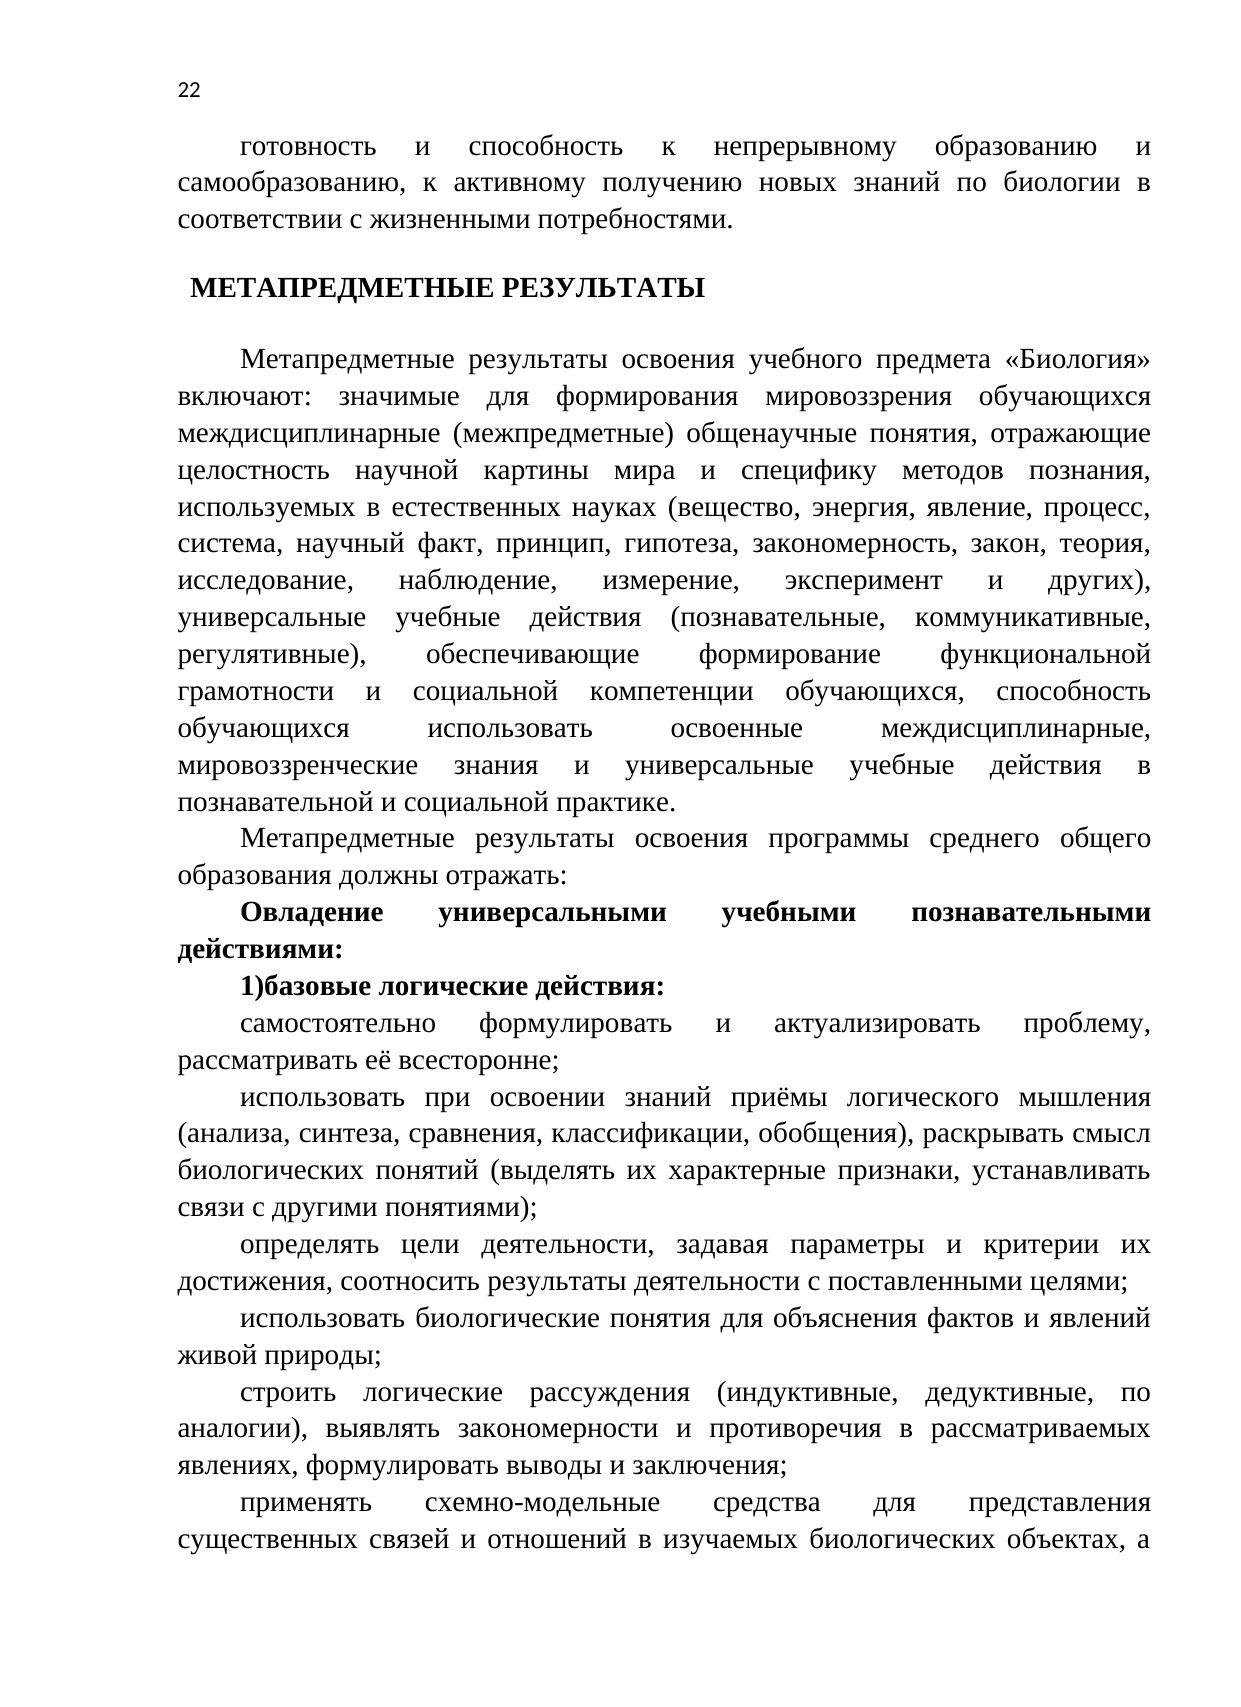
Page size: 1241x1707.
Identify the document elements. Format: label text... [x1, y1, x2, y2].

text готовность и способность к непрерывному образованию и самообразованию, к активному получению новых знаний по биологии в соответствии с жизненными потребностями. [177, 128, 1152, 235]
text Метапредметные результаты освоения программы среднего общего образования должны отражать: [177, 821, 1152, 891]
text Метапредметные результаты освоения учебного предмета «Биология» включают: значимые для формирования мировоззрения обучающихся междисциплинарные (межпредметные) общенаучные понятия, отражающие целостность научной картины мира и специфику методов познания, используемых в естественных науках (вещество, энергия, явление, процесс, система, научный факт, принцип, гипотеза, закономерность, закон, теория, исследование, наблюдение, измерение, эксперимент и других), универсальные учебные действия (познавательные, коммуникативные, регулятивные), обеспечивающие формирование функциональной грамотности и социальной компетенции обучающихся, способность обучающихся использовать освоенные междисциплинарные, мировоззренческие знания и универсальные учебные действия в познавательной и социальной практике. [177, 341, 1152, 817]
text самостоятельно формулировать и актуализировать проблему, рассматривать её всесторонне; [177, 1005, 1152, 1075]
text 1)базовые логические действия: [177, 968, 1152, 1002]
text МЕТАПРЕДМЕТНЫЕ РЕЗУЛЬТАТЫ [190, 271, 1152, 304]
text Овладение универсальными учебными познавательными действиями: [177, 894, 1152, 965]
text строить логические рассуждения (индуктивные, дедуктивные, по аналогии), выявлять закономерности и противоречия в рассматриваемых явлениях, формулировать выводы и заключения; [177, 1374, 1152, 1481]
text использовать биологические понятия для объяснения фактов и явлений живой природы; [177, 1300, 1152, 1370]
text определять цели деятельности, задавая параметры и критерии их достижения, соотносить результаты деятельности с поставленными целями; [177, 1226, 1152, 1297]
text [177, 1484, 1152, 1555]
text использовать при освоении знаний приёмы логического мышления (анализа, синтеза, сравнения, классификации, обобщения), раскрывать смысл биологических понятий (выделять их характерные признаки, устанавливать связи с другими понятиями); [177, 1079, 1152, 1223]
